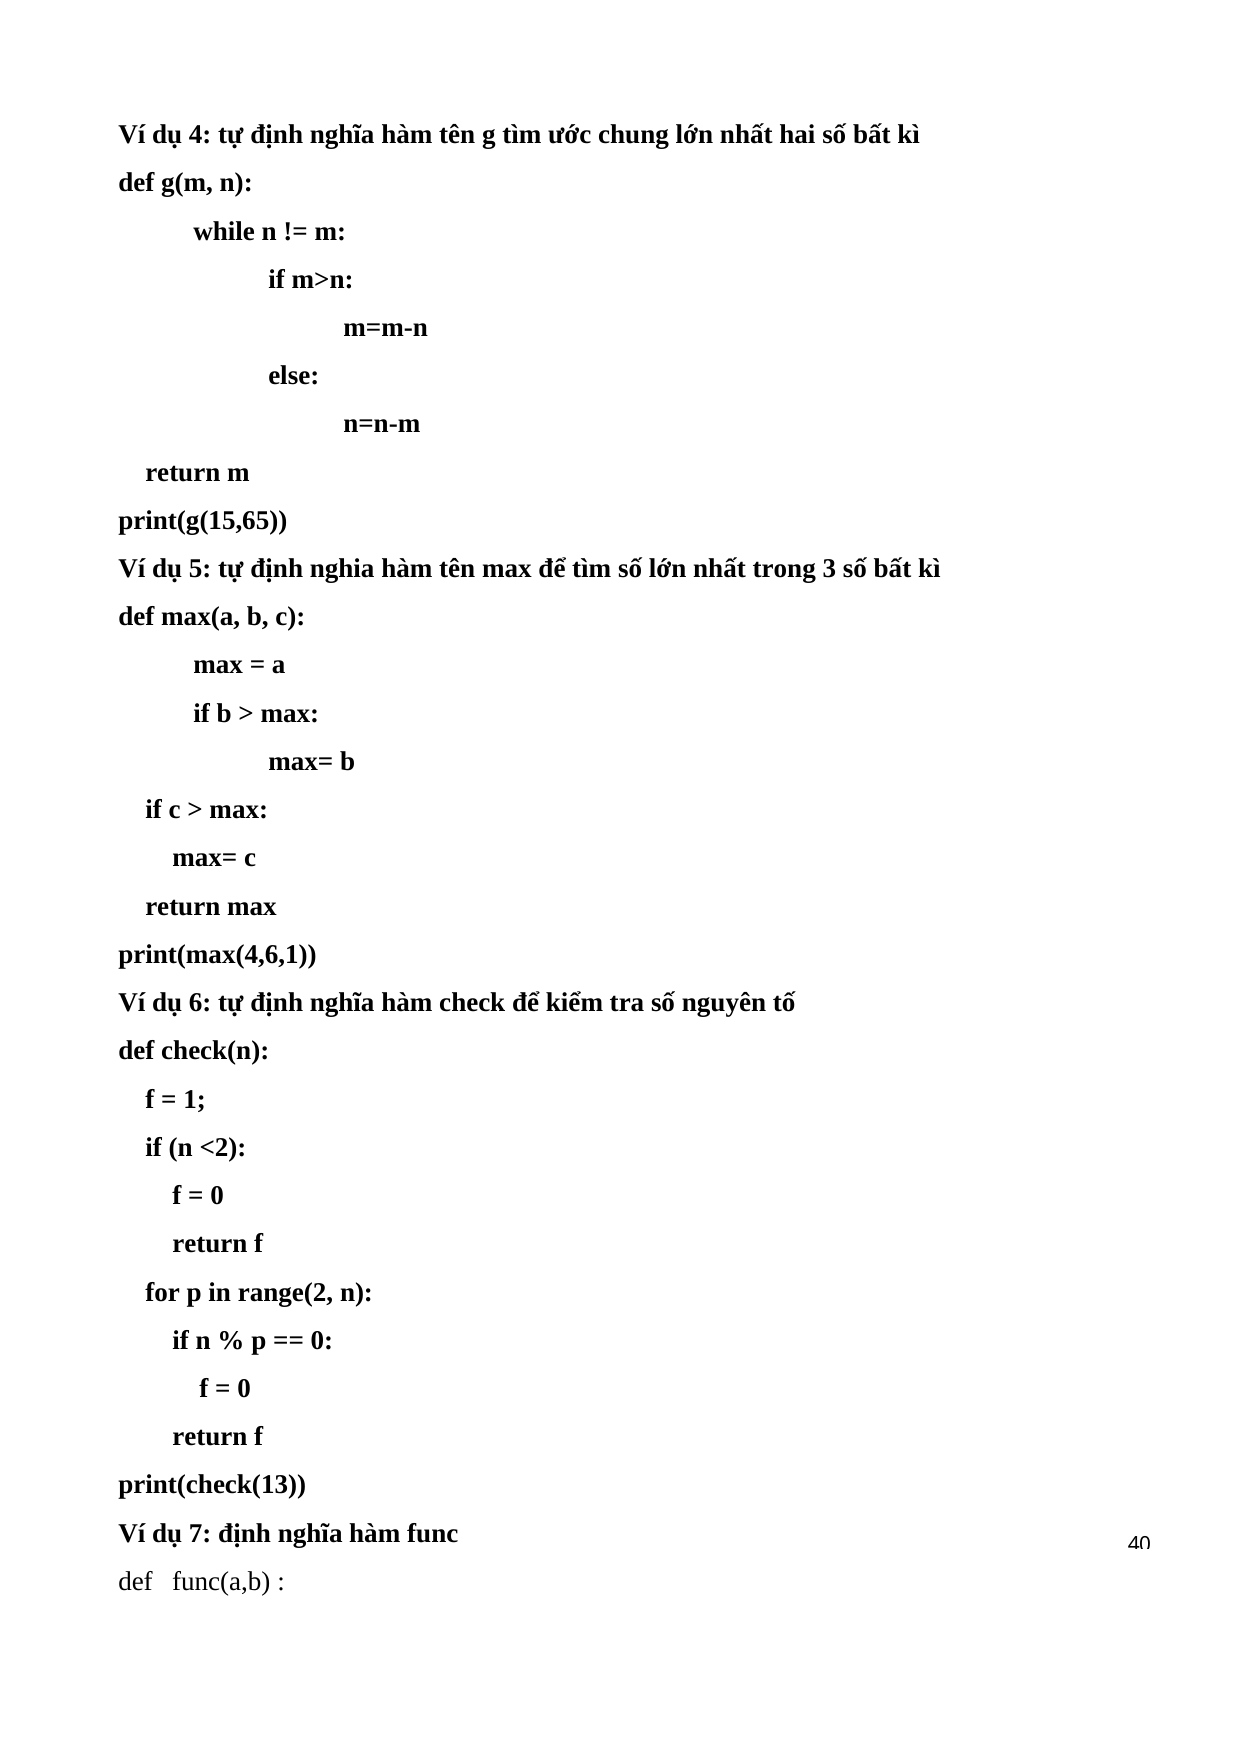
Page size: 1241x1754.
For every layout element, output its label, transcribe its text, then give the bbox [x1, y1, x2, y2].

text f = 0 [118, 1179, 1152, 1210]
text if n % p == 0: [118, 1324, 1152, 1355]
text Ví dụ 5: tự định nghia hàm tên max để tìm số lớn nhất trong 3 số bất kì [118, 552, 1152, 583]
text print(g(15,65)) [118, 504, 1152, 535]
text if (n <2): [118, 1131, 1152, 1162]
text def g(m, n): [118, 166, 1152, 197]
text max = a [118, 649, 1152, 680]
text for p in range(2, n): [118, 1276, 1152, 1307]
text f = 0 [118, 1372, 1152, 1403]
text while n != m: [118, 214, 1152, 246]
text print(max(4,6,1)) [118, 938, 1152, 969]
text n=n-m [118, 407, 1152, 439]
text if c > max: [118, 793, 1152, 824]
text def check(n): [118, 1034, 1152, 1066]
text return max [118, 890, 1152, 921]
text if m>n: [118, 263, 1152, 294]
text m=m-n [118, 311, 1152, 342]
text max= b [118, 745, 1152, 776]
text Ví dụ 7: định nghĩa hàm func [118, 1517, 1152, 1548]
text return f [118, 1227, 1152, 1258]
text Ví dụ 4: tự định nghĩa hàm tên g tìm ước chung lớn nhất hai số bất kì [118, 118, 1152, 149]
text def max(a, b, c): [118, 600, 1152, 632]
text print(check(13)) [118, 1468, 1152, 1500]
text else: [118, 359, 1152, 390]
text f = 1; [118, 1083, 1152, 1114]
text max= c [118, 842, 1152, 873]
text def func(a,b) : [118, 1565, 1152, 1596]
text return m [118, 456, 1152, 487]
text if b > max: [118, 697, 1152, 728]
text Ví dụ 6: tự định nghĩa hàm check để kiểm tra số nguyên tố [118, 986, 1152, 1017]
text return f [118, 1420, 1152, 1451]
